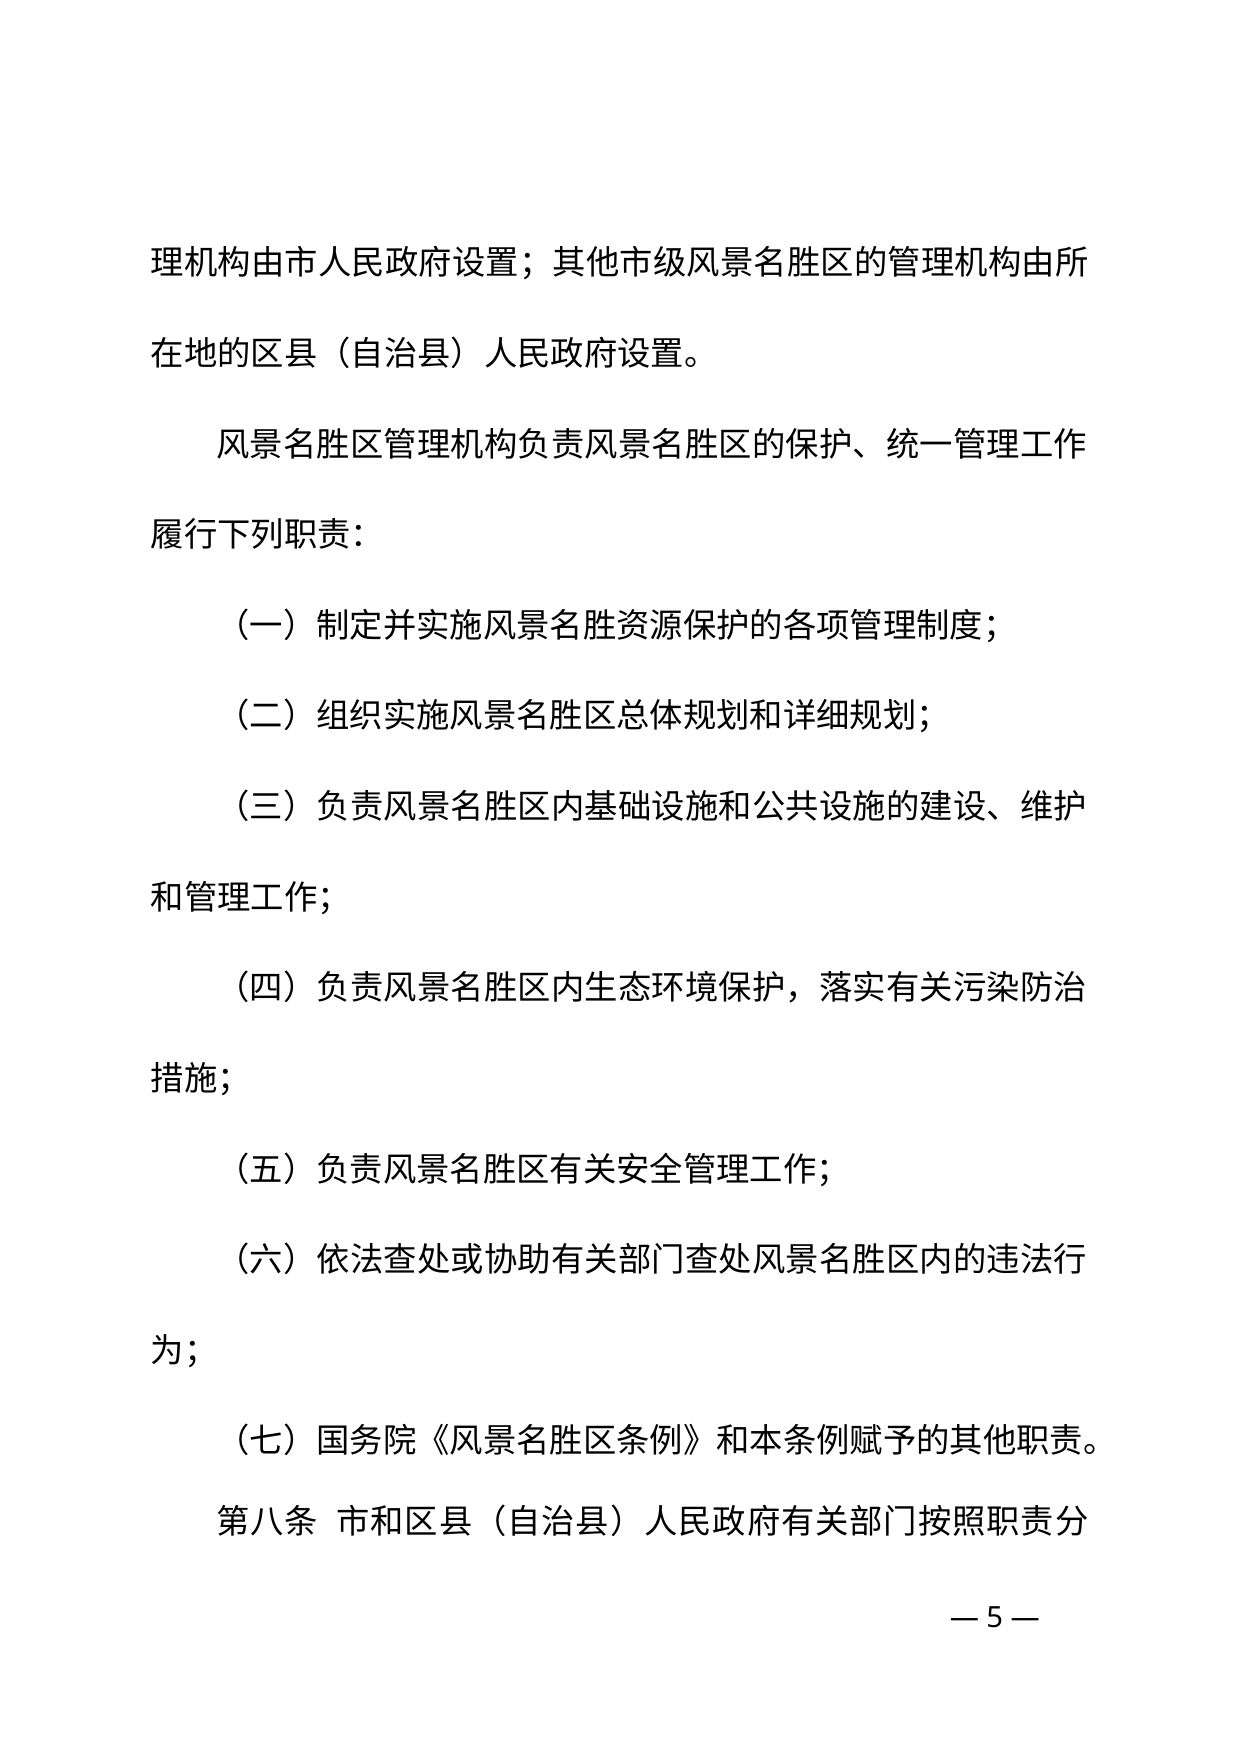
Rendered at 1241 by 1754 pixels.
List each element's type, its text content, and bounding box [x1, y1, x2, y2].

text （二）组织实施风景名胜区总体规划和详细规划； [151, 668, 1089, 759]
text 风景名胜区管理机构负责风景名胜区的保护、统一管理工作，履行下列职责： [151, 396, 1089, 577]
text （四）负责风景名胜区内生态环境保护，落实有关污染防治措施； [151, 940, 1089, 1121]
text （一）制定并实施风景名胜资源保护的各项管理制度； [151, 577, 1089, 668]
text （六）依法查处或协助有关部门查处风景名胜区内的违法行为； [151, 1212, 1089, 1393]
text （五）负责风景名胜区有关安全管理工作； [151, 1121, 1089, 1212]
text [151, 1484, 1089, 1546]
text （三）负责风景名胜区内基础设施和公共设施的建设、维护和管理工作； [151, 759, 1089, 940]
text （七）国务院《风景名胜区条例》和本条例赋予的其他职责。 [151, 1393, 1089, 1484]
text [151, 215, 1089, 396]
